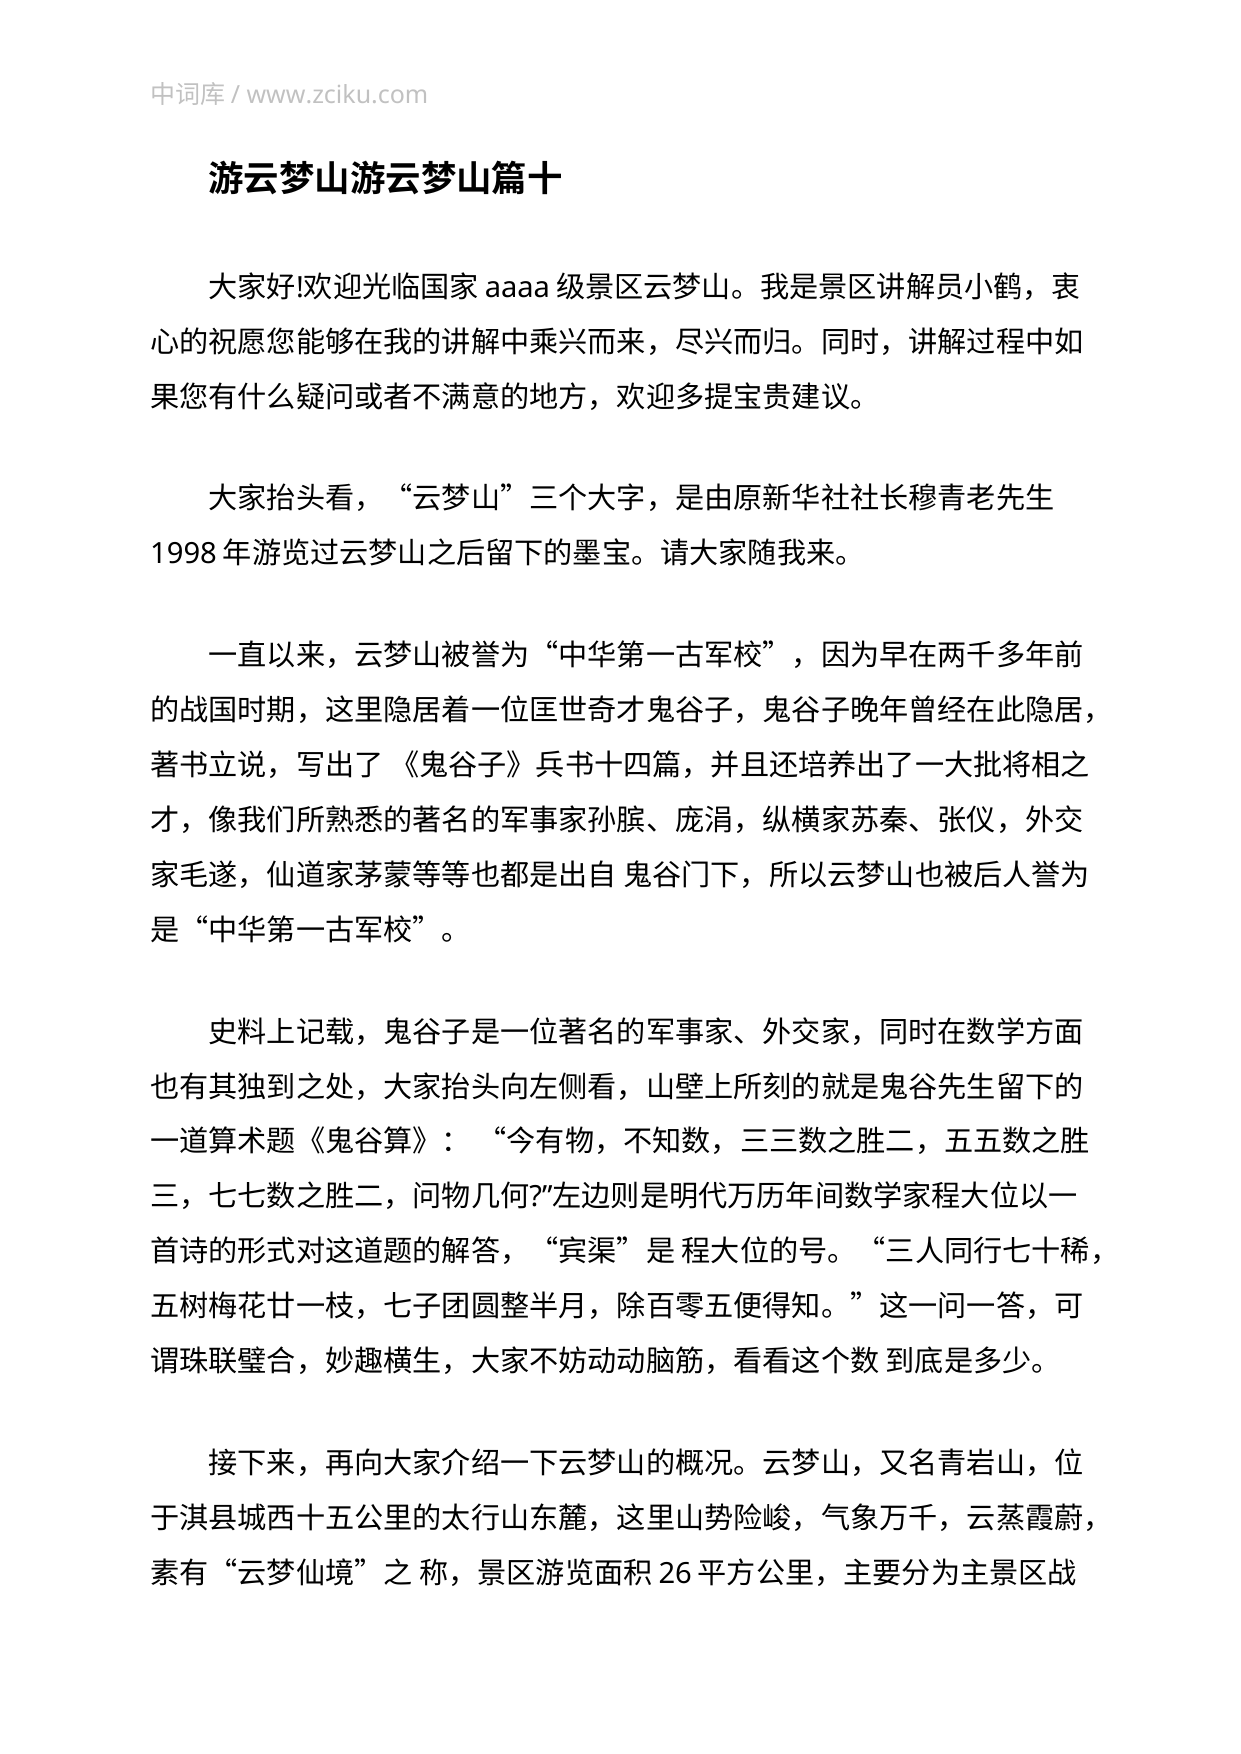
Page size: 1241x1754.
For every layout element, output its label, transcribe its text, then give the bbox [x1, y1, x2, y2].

text 大家好!欢迎光临国家aaaa级景区云梦山。我是景区讲解员小鹤，衷心的祝愿您能够在我的讲解中乘兴而来，尽兴而归。同时，讲解过程中如果您有什么疑问或者不满意的地方，欢迎多提宝贵建议。 [150, 263, 1090, 416]
text 大家抬头看，“云梦山”三个大字，是由原新华社社长穆青老先生1998年游览过云梦山之后留下的墨宝。请大家随我来。 [150, 475, 1090, 572]
text 史料上记载，鬼谷子是一位著名的军事家、外交家，同时在数学方面也有其独到之处，大家抬头向左侧看，山壁上所刻的就是鬼谷先生留下的一道算术题《鬼谷算》： “今有物，不知数，三三数之胜二，五五数之胜三，七七数之胜二，问物几何?”左边则是明代万历年间数学家程大位以一首诗的形式对这道题的解答，“宾渠”是 程大位的号。“三人同行七十稀，五树梅花廿一枝，七子团圆整半月，除百零五便得知。”这一问一答，可谓珠联璧合，妙趣横生，大家不妨动动脑筋，看看这个数 到底是多少。 [150, 1008, 1090, 1380]
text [150, 1439, 1090, 1592]
text 一直以来，云梦山被誉为“中华第一古军校”，因为早在两千多年前的战国时期，这里隐居着一位匡世奇才鬼谷子，鬼谷子晚年曾经在此隐居，著书立说，写出了 《鬼谷子》兵书十四篇，并且还培养出了一大批将相之才，像我们所熟悉的著名的军事家孙膑、庞涓，纵横家苏秦、张仪，外交家毛遂，仙道家茅蒙等等也都是出自 鬼谷门下，所以云梦山也被后人誉为是“中华第一古军校”。 [150, 632, 1090, 949]
text 游云梦山游云梦山篇十 [150, 150, 1090, 201]
